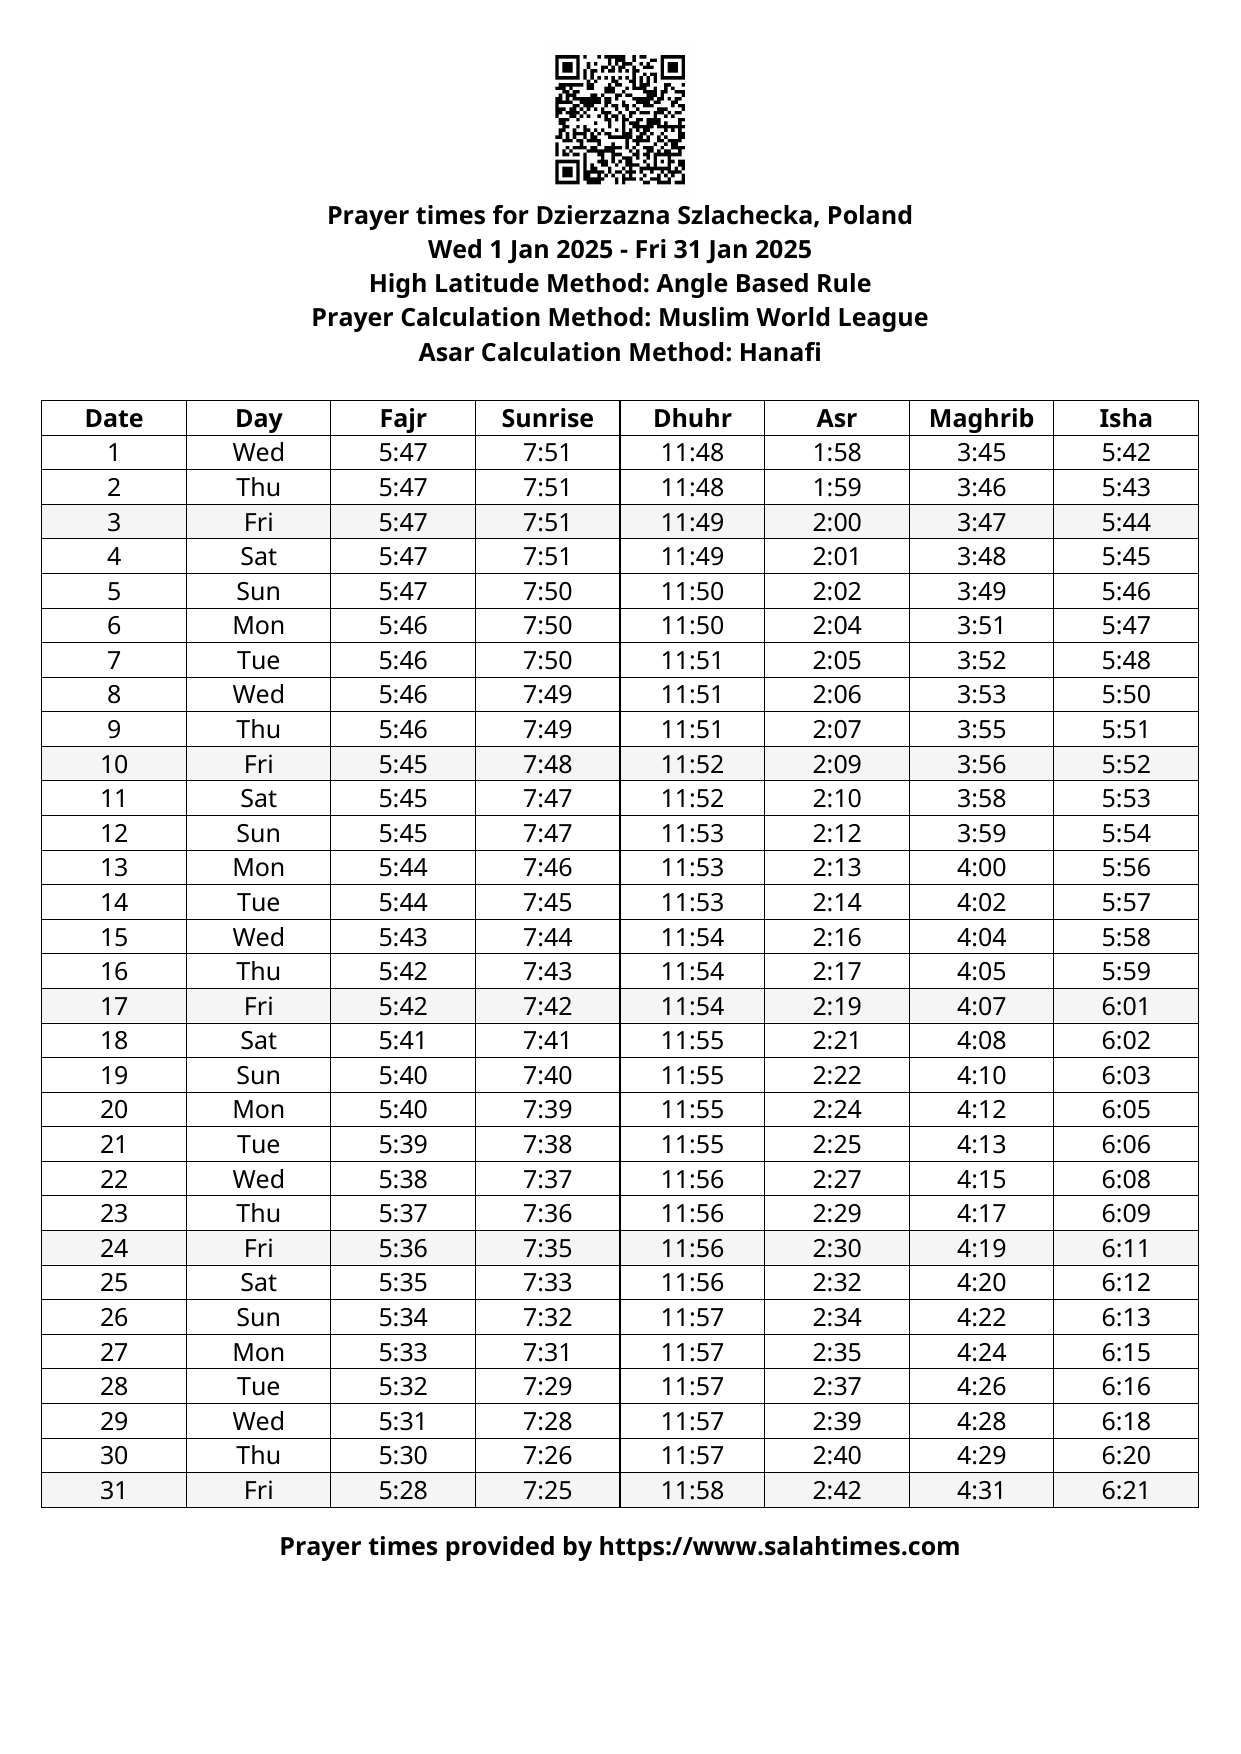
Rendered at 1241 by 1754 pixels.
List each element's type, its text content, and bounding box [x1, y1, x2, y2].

table_cell 2:04 [765, 609, 909, 642]
table_cell 18 [42, 1024, 186, 1057]
table_cell 5:51 [1054, 712, 1198, 746]
table_cell 17 [42, 989, 186, 1022]
table_cell 3:58 [910, 781, 1053, 815]
table_cell 4 [42, 539, 186, 573]
table_cell 5:32 [331, 1369, 475, 1403]
table_cell 7:50 [476, 574, 619, 607]
table_cell 11:52 [621, 747, 764, 780]
text Prayer times for Dzierzazna Szlachecka, Poland [42, 198, 1198, 232]
table_cell 5:44 [1054, 505, 1198, 538]
table_cell 2:35 [765, 1335, 909, 1368]
table_cell 5:40 [331, 1093, 475, 1126]
table_cell 3:48 [910, 539, 1053, 573]
table_cell 6:03 [1054, 1058, 1198, 1092]
table_header Fajr [331, 401, 475, 434]
table_cell 5:45 [331, 781, 475, 815]
table_cell Mon [187, 1093, 330, 1126]
table_cell 4:13 [910, 1127, 1053, 1161]
table_cell 7:41 [476, 1024, 619, 1057]
table_cell Wed [187, 1404, 330, 1437]
table_cell 4:02 [910, 885, 1053, 919]
table_cell 2:10 [765, 781, 909, 815]
table_cell 2 [42, 470, 186, 504]
table_cell 7:37 [476, 1162, 619, 1195]
table_cell Sun [187, 1300, 330, 1334]
table_cell 11:52 [621, 781, 764, 815]
table_cell 25 [42, 1266, 186, 1299]
table_cell 7:50 [476, 643, 619, 677]
table_cell 7:51 [476, 505, 619, 538]
text Prayer times provided by https://www.salahtimes.com [42, 1528, 1198, 1563]
table_cell 5:43 [1054, 470, 1198, 504]
table_cell 2:34 [765, 1300, 909, 1334]
table_cell 2:21 [765, 1024, 909, 1057]
table_cell 5:47 [331, 470, 475, 504]
table_cell 23 [42, 1196, 186, 1230]
table_cell 11:49 [621, 505, 764, 538]
table_cell 2:25 [765, 1127, 909, 1161]
table_cell 7:29 [476, 1369, 619, 1403]
table_cell Mon [187, 609, 330, 642]
table_cell 11:56 [621, 1162, 764, 1195]
table_cell Thu [187, 1196, 330, 1230]
table_cell 5:39 [331, 1127, 475, 1161]
table_cell 7:49 [476, 678, 619, 711]
table_cell 10 [42, 747, 186, 780]
table_cell 5:47 [331, 539, 475, 573]
table_cell 2:22 [765, 1058, 909, 1092]
table_cell 2:02 [765, 574, 909, 607]
table_cell 7:38 [476, 1127, 619, 1161]
table_cell Sat [187, 1024, 330, 1057]
table_cell 30 [42, 1439, 186, 1472]
table_cell 1:58 [765, 436, 909, 469]
table_cell Thu [187, 470, 330, 504]
table_cell 11:50 [621, 609, 764, 642]
table_cell 5 [42, 574, 186, 607]
table_cell 5:44 [331, 885, 475, 919]
table_cell 1:59 [765, 470, 909, 504]
table_cell 4:20 [910, 1266, 1053, 1299]
table_cell 3:46 [910, 470, 1053, 504]
text Prayer Calculation Method: Muslim World League [42, 300, 1198, 334]
table_cell 11:56 [621, 1196, 764, 1230]
table_cell 4:31 [910, 1473, 1053, 1507]
table_cell 11:48 [621, 436, 764, 469]
table_cell 6:16 [1054, 1369, 1198, 1403]
table_cell Mon [187, 1335, 330, 1368]
table_cell 6:20 [1054, 1439, 1198, 1472]
table_cell 27 [42, 1335, 186, 1368]
table_cell 7:39 [476, 1093, 619, 1126]
table_cell 20 [42, 1093, 186, 1126]
table_cell 11:53 [621, 885, 764, 919]
text Wed 1 Jan 2025 - Fri 31 Jan 2025 [42, 232, 1198, 266]
table_cell 31 [42, 1473, 186, 1507]
table_cell 7:28 [476, 1404, 619, 1437]
table_cell 11:51 [621, 712, 764, 746]
table_cell Sun [187, 816, 330, 849]
table_cell 5:42 [331, 989, 475, 1022]
table_cell 7:51 [476, 539, 619, 573]
table_cell 5:38 [331, 1162, 475, 1195]
table_header Dhuhr [621, 401, 764, 434]
table_cell 2:29 [765, 1196, 909, 1230]
table_cell 3:52 [910, 643, 1053, 677]
table_cell 2:32 [765, 1266, 909, 1299]
table_cell Tue [187, 1127, 330, 1161]
table_cell 5:40 [331, 1058, 475, 1092]
table_cell 5:52 [1054, 747, 1198, 780]
table_cell 11:56 [621, 1266, 764, 1299]
table_cell 28 [42, 1369, 186, 1403]
table_cell 5:45 [331, 816, 475, 849]
table_cell 4:04 [910, 920, 1053, 953]
table_cell 3:45 [910, 436, 1053, 469]
table_cell 2:12 [765, 816, 909, 849]
table_cell 7:31 [476, 1335, 619, 1368]
table_cell 5:57 [1054, 885, 1198, 919]
table_cell 6:08 [1054, 1162, 1198, 1195]
table_header Maghrib [910, 401, 1053, 434]
table_cell 7:45 [476, 885, 619, 919]
table_cell 6:06 [1054, 1127, 1198, 1161]
table_cell 2:30 [765, 1231, 909, 1264]
table_cell Sat [187, 1266, 330, 1299]
table_cell 7:47 [476, 781, 619, 815]
table_cell 5:45 [331, 747, 475, 780]
table_cell 3:55 [910, 712, 1053, 746]
table_cell 2:05 [765, 643, 909, 677]
table_cell 3:59 [910, 816, 1053, 849]
table_cell 7:51 [476, 436, 619, 469]
table_cell 6:01 [1054, 989, 1198, 1022]
table_cell 5:37 [331, 1196, 475, 1230]
table_cell 7:32 [476, 1300, 619, 1334]
table_cell 4:22 [910, 1300, 1053, 1334]
table_cell 4:26 [910, 1369, 1053, 1403]
table_cell 7:43 [476, 954, 619, 988]
table_cell 5:47 [331, 574, 475, 607]
table_cell 5:28 [331, 1473, 475, 1507]
table_cell 5:43 [331, 920, 475, 953]
table_cell 7:51 [476, 470, 619, 504]
table_cell Fri [187, 505, 330, 538]
table_cell 11:57 [621, 1369, 764, 1403]
table_cell 5:58 [1054, 920, 1198, 953]
table_cell 7:50 [476, 609, 619, 642]
table_cell 11:55 [621, 1127, 764, 1161]
table_cell 7:46 [476, 851, 619, 884]
table_header Sunrise [476, 401, 619, 434]
table_cell 5:54 [1054, 816, 1198, 849]
table_cell 3:56 [910, 747, 1053, 780]
table_cell 11:51 [621, 643, 764, 677]
table_cell 5:46 [1054, 574, 1198, 607]
table_cell 7:25 [476, 1473, 619, 1507]
picture [542, 41, 699, 198]
table_cell Fri [187, 1473, 330, 1507]
table_cell 11:55 [621, 1024, 764, 1057]
table_cell 5:47 [1054, 609, 1198, 642]
table_cell 26 [42, 1300, 186, 1334]
table_cell 16 [42, 954, 186, 988]
table_cell 2:07 [765, 712, 909, 746]
table_cell 2:40 [765, 1439, 909, 1472]
table_cell 5:53 [1054, 781, 1198, 815]
table_cell 15 [42, 920, 186, 953]
table_cell 7:40 [476, 1058, 619, 1092]
table_cell 5:31 [331, 1404, 475, 1437]
table_cell 4:19 [910, 1231, 1053, 1264]
table_cell 5:33 [331, 1335, 475, 1368]
table_cell Fri [187, 1231, 330, 1264]
table_cell 6:15 [1054, 1335, 1198, 1368]
table_cell 5:56 [1054, 851, 1198, 884]
table_cell 2:09 [765, 747, 909, 780]
table_header Date [42, 401, 186, 434]
table_cell Tue [187, 885, 330, 919]
table_cell 11:53 [621, 816, 764, 849]
table_cell 7:47 [476, 816, 619, 849]
table_cell 21 [42, 1127, 186, 1161]
table_cell 7:26 [476, 1439, 619, 1472]
table_cell 6:11 [1054, 1231, 1198, 1264]
table_cell 7:48 [476, 747, 619, 780]
table_cell Mon [187, 851, 330, 884]
table_cell 2:01 [765, 539, 909, 573]
table_cell 4:05 [910, 954, 1053, 988]
table_cell 4:29 [910, 1439, 1053, 1472]
table_cell 5:42 [1054, 436, 1198, 469]
table_cell 2:14 [765, 885, 909, 919]
table_cell Sun [187, 574, 330, 607]
table_cell 11:54 [621, 920, 764, 953]
table_cell 2:42 [765, 1473, 909, 1507]
table_cell 7:35 [476, 1231, 619, 1264]
table_cell 11:49 [621, 539, 764, 573]
table_cell 19 [42, 1058, 186, 1092]
table_cell 7:49 [476, 712, 619, 746]
table_cell 6:02 [1054, 1024, 1198, 1057]
table_cell 6:09 [1054, 1196, 1198, 1230]
table_cell 5:36 [331, 1231, 475, 1264]
table_cell Tue [187, 643, 330, 677]
table_cell 4:24 [910, 1335, 1053, 1368]
table_cell 11:48 [621, 470, 764, 504]
table_cell Fri [187, 989, 330, 1022]
table_cell 4:15 [910, 1162, 1053, 1195]
table_cell Thu [187, 1439, 330, 1472]
table_cell 11:57 [621, 1300, 764, 1334]
table_cell 5:30 [331, 1439, 475, 1472]
table_cell 5:42 [331, 954, 475, 988]
table_cell 5:44 [331, 851, 475, 884]
table_cell 11:57 [621, 1404, 764, 1437]
table_cell 14 [42, 885, 186, 919]
table_cell 3:51 [910, 609, 1053, 642]
table_cell 4:28 [910, 1404, 1053, 1437]
table_cell Fri [187, 747, 330, 780]
table_cell 5:34 [331, 1300, 475, 1334]
table_cell 5:41 [331, 1024, 475, 1057]
table_cell 11:58 [621, 1473, 764, 1507]
table_cell 4:12 [910, 1093, 1053, 1126]
table_cell Tue [187, 1369, 330, 1403]
table_cell 5:46 [331, 609, 475, 642]
table_cell 6:13 [1054, 1300, 1198, 1334]
table_cell 4:10 [910, 1058, 1053, 1092]
table_cell 12 [42, 816, 186, 849]
table_cell Wed [187, 1162, 330, 1195]
table_cell 5:48 [1054, 643, 1198, 677]
table_cell 7 [42, 643, 186, 677]
table_cell 2:06 [765, 678, 909, 711]
table_cell Wed [187, 920, 330, 953]
table_cell 11:54 [621, 954, 764, 988]
table_cell 11:57 [621, 1335, 764, 1368]
table_cell 7:36 [476, 1196, 619, 1230]
table_cell 11:54 [621, 989, 764, 1022]
table_cell 2:39 [765, 1404, 909, 1437]
table_cell 6 [42, 609, 186, 642]
table_cell 11:50 [621, 574, 764, 607]
table_cell Sat [187, 781, 330, 815]
table_cell Wed [187, 678, 330, 711]
table_cell 11 [42, 781, 186, 815]
table_cell 2:17 [765, 954, 909, 988]
table_cell 3:47 [910, 505, 1053, 538]
table_cell 2:13 [765, 851, 909, 884]
table_cell Thu [187, 712, 330, 746]
table_cell 6:12 [1054, 1266, 1198, 1299]
table_cell 29 [42, 1404, 186, 1437]
table_cell 5:47 [331, 436, 475, 469]
table_cell 5:45 [1054, 539, 1198, 573]
table_cell 11:51 [621, 678, 764, 711]
table_cell Sat [187, 539, 330, 573]
table_cell 2:19 [765, 989, 909, 1022]
table_header Isha [1054, 401, 1198, 434]
text Asar Calculation Method: Hanafi [42, 334, 1198, 368]
table_cell 1 [42, 436, 186, 469]
table_cell 11:57 [621, 1439, 764, 1472]
text High Latitude Method: Angle Based Rule [42, 266, 1198, 300]
table_cell 5:46 [331, 712, 475, 746]
table_cell 2:00 [765, 505, 909, 538]
table_cell 11:55 [621, 1093, 764, 1126]
table_cell 5:47 [331, 505, 475, 538]
table_header Asr [765, 401, 909, 434]
table_cell 5:59 [1054, 954, 1198, 988]
table_cell 11:56 [621, 1231, 764, 1264]
table_cell 7:44 [476, 920, 619, 953]
table_cell Thu [187, 954, 330, 988]
table_cell 3:53 [910, 678, 1053, 711]
table_cell 13 [42, 851, 186, 884]
table_cell Sun [187, 1058, 330, 1092]
table_cell 9 [42, 712, 186, 746]
table_cell 6:21 [1054, 1473, 1198, 1507]
table_cell 6:18 [1054, 1404, 1198, 1437]
table_cell 4:00 [910, 851, 1053, 884]
table_cell 11:53 [621, 851, 764, 884]
table_cell 2:37 [765, 1369, 909, 1403]
table_cell 4:08 [910, 1024, 1053, 1057]
table_cell 5:50 [1054, 678, 1198, 711]
table_cell 2:16 [765, 920, 909, 953]
table_cell 4:17 [910, 1196, 1053, 1230]
table_cell 5:46 [331, 643, 475, 677]
table_cell 5:46 [331, 678, 475, 711]
table_cell 4:07 [910, 989, 1053, 1022]
table_cell 5:35 [331, 1266, 475, 1299]
table_cell Wed [187, 436, 330, 469]
table_cell 22 [42, 1162, 186, 1195]
table_cell 7:42 [476, 989, 619, 1022]
table_cell 8 [42, 678, 186, 711]
table_cell 2:24 [765, 1093, 909, 1126]
table_header Day [187, 401, 330, 434]
table_cell 7:33 [476, 1266, 619, 1299]
table_cell 3 [42, 505, 186, 538]
table_cell 6:05 [1054, 1093, 1198, 1126]
table_cell 11:55 [621, 1058, 764, 1092]
table_cell 24 [42, 1231, 186, 1264]
table_cell 3:49 [910, 574, 1053, 607]
table_cell 2:27 [765, 1162, 909, 1195]
